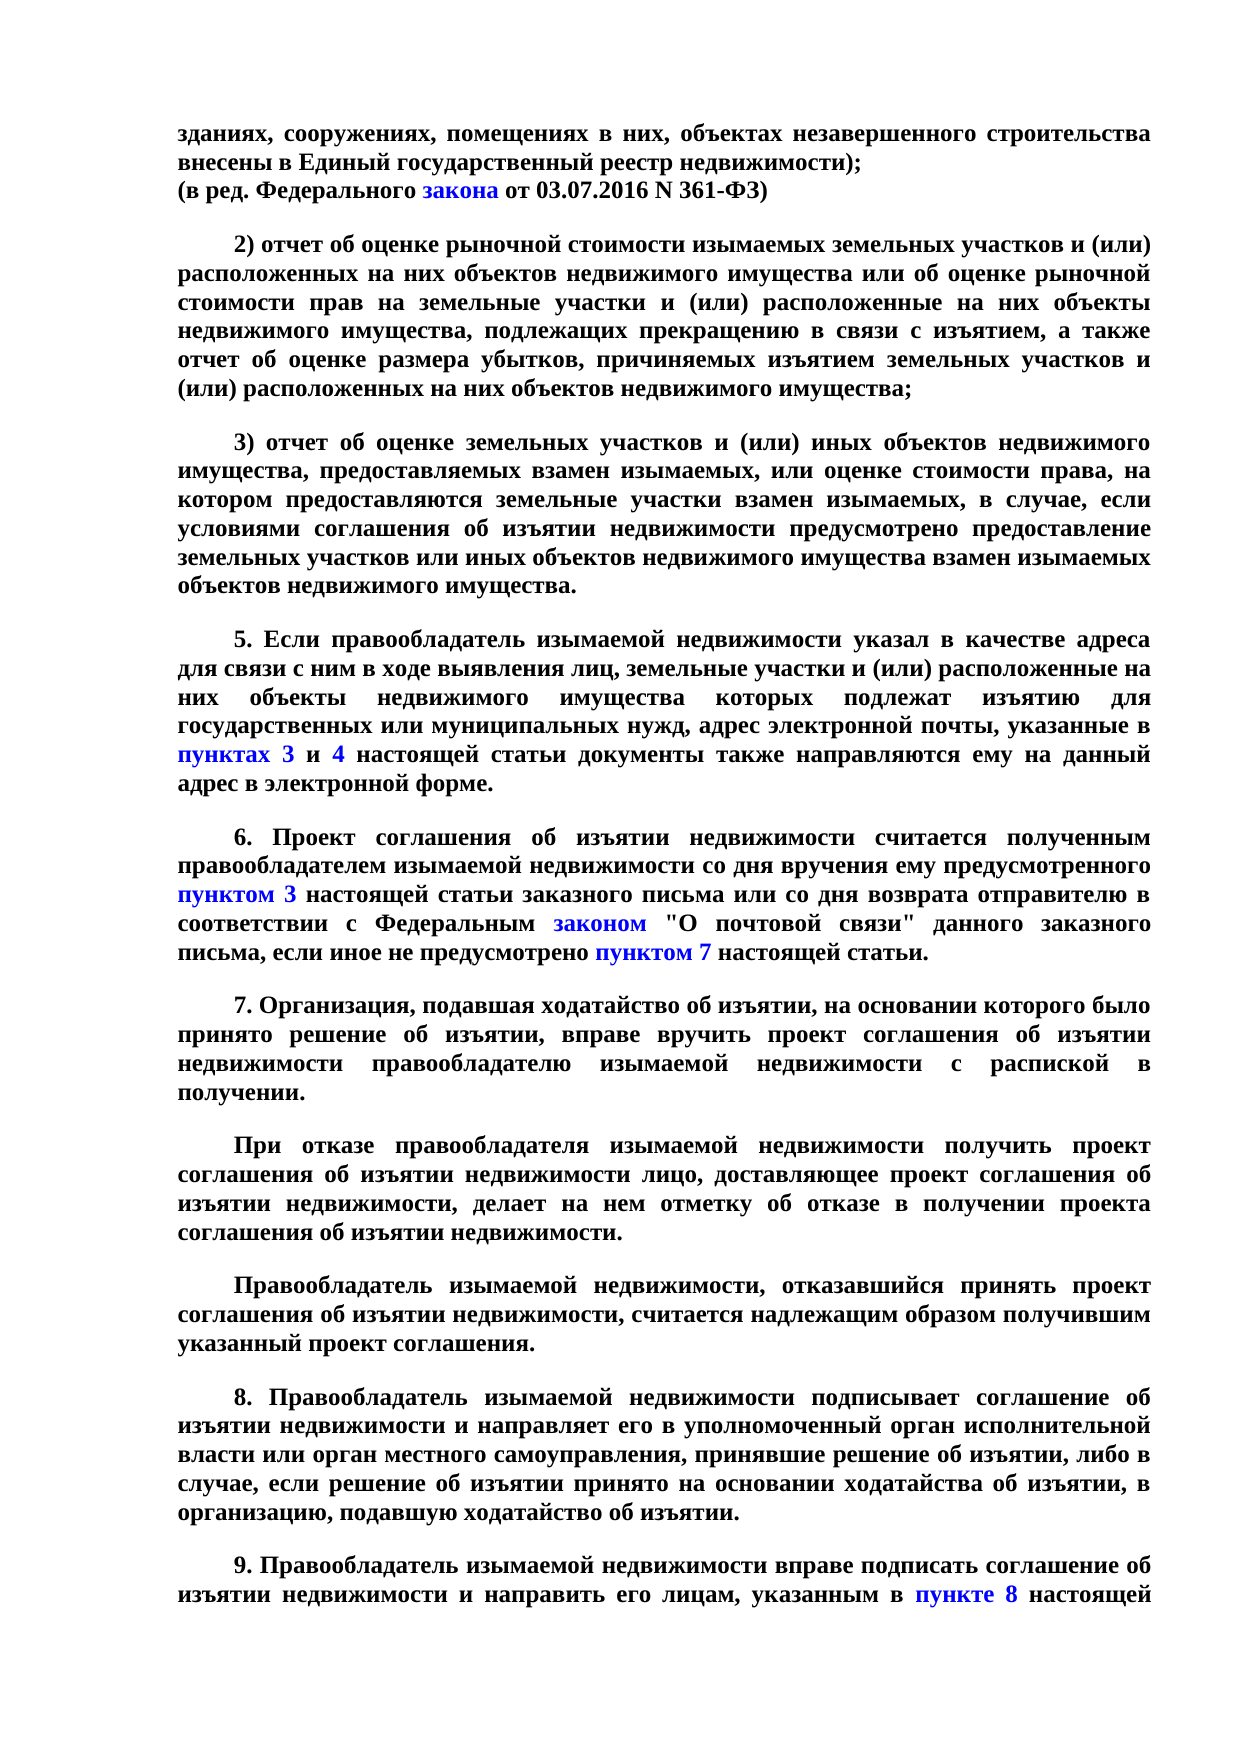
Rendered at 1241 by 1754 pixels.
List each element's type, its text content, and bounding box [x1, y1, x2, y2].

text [177, 118, 1152, 176]
text 2) отчет об оценке рыночной стоимости изымаемых земельных участков и (или) расположенных на них объектов недвижимого имущества или об оценке рыночной стоимости прав на земельные участки и (или) расположенные на них объекты недвижимого имущества, подлежащих прекращению в связи с изъятием, а также отчет об оценке размера убытков, причиняемых изъятием земельных участков и (или) расположенных на них объектов недвижимого имущества; [177, 229, 1152, 402]
text При отказе правообладателя изымаемой недвижимости получить проект соглашения об изъятии недвижимости лицо, доставляющее проект соглашения об изъятии недвижимости, делает на нем отметку об отказе в получении проекта соглашения об изъятии недвижимости. [177, 1131, 1152, 1246]
text (в ред. Федерального закона от 03.07.2016 N 361-ФЗ) [177, 176, 1152, 204]
text 5. Если правообладатель изымаемой недвижимости указал в качестве адреса для связи с ним в ходе выявления лиц, земельные участки и (или) расположенные на них объекты недвижимого имущества которых подлежат изъятию для государственных или муниципальных нужд, адрес электронной почты, указанные в пунктах 3 и 4 настоящей статьи документы также направляются ему на данный адрес в электронной форме. [177, 624, 1152, 797]
text 8. Правообладатель изымаемой недвижимости подписывает соглашение об изъятии недвижимости и направляет его в уполномоченный орган исполнительной власти или орган местного самоуправления, принявшие решение об изъятии, либо в случае, если решение об изъятии принято на основании ходатайства об изъятии, в организацию, подавшую ходатайство об изъятии. [177, 1382, 1152, 1526]
text 6. Проект соглашения об изъятии недвижимости считается полученным правообладателем изымаемой недвижимости со дня вручения ему предусмотренного пунктом 3 настоящей статьи заказного письма или со дня возврата отправителю в соответствии с Федеральным законом "О почтовой связи" данного заказного письма, если иное не предусмотрено пунктом 7 настоящей статьи. [177, 822, 1152, 966]
text 3) отчет об оценке земельных участков и (или) иных объектов недвижимого имущества, предоставляемых взамен изымаемых, или оценке стоимости права, на котором предоставляются земельные участки взамен изымаемых, в случае, если условиями соглашения об изъятии недвижимости предусмотрено предоставление земельных участков или иных объектов недвижимого имущества взамен изымаемых объектов недвижимого имущества. [177, 427, 1152, 599]
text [177, 1551, 1152, 1608]
text Правообладатель изымаемой недвижимости, отказавшийся принять проект соглашения об изъятии недвижимости, считается надлежащим образом получившим указанный проект соглашения. [177, 1271, 1152, 1357]
text 7. Организация, подавшая ходатайство об изъятии, на основании которого было принято решение об изъятии, вправе вручить проект соглашения об изъятии недвижимости правообладателю изымаемой недвижимости с распиской в получении. [177, 991, 1152, 1106]
